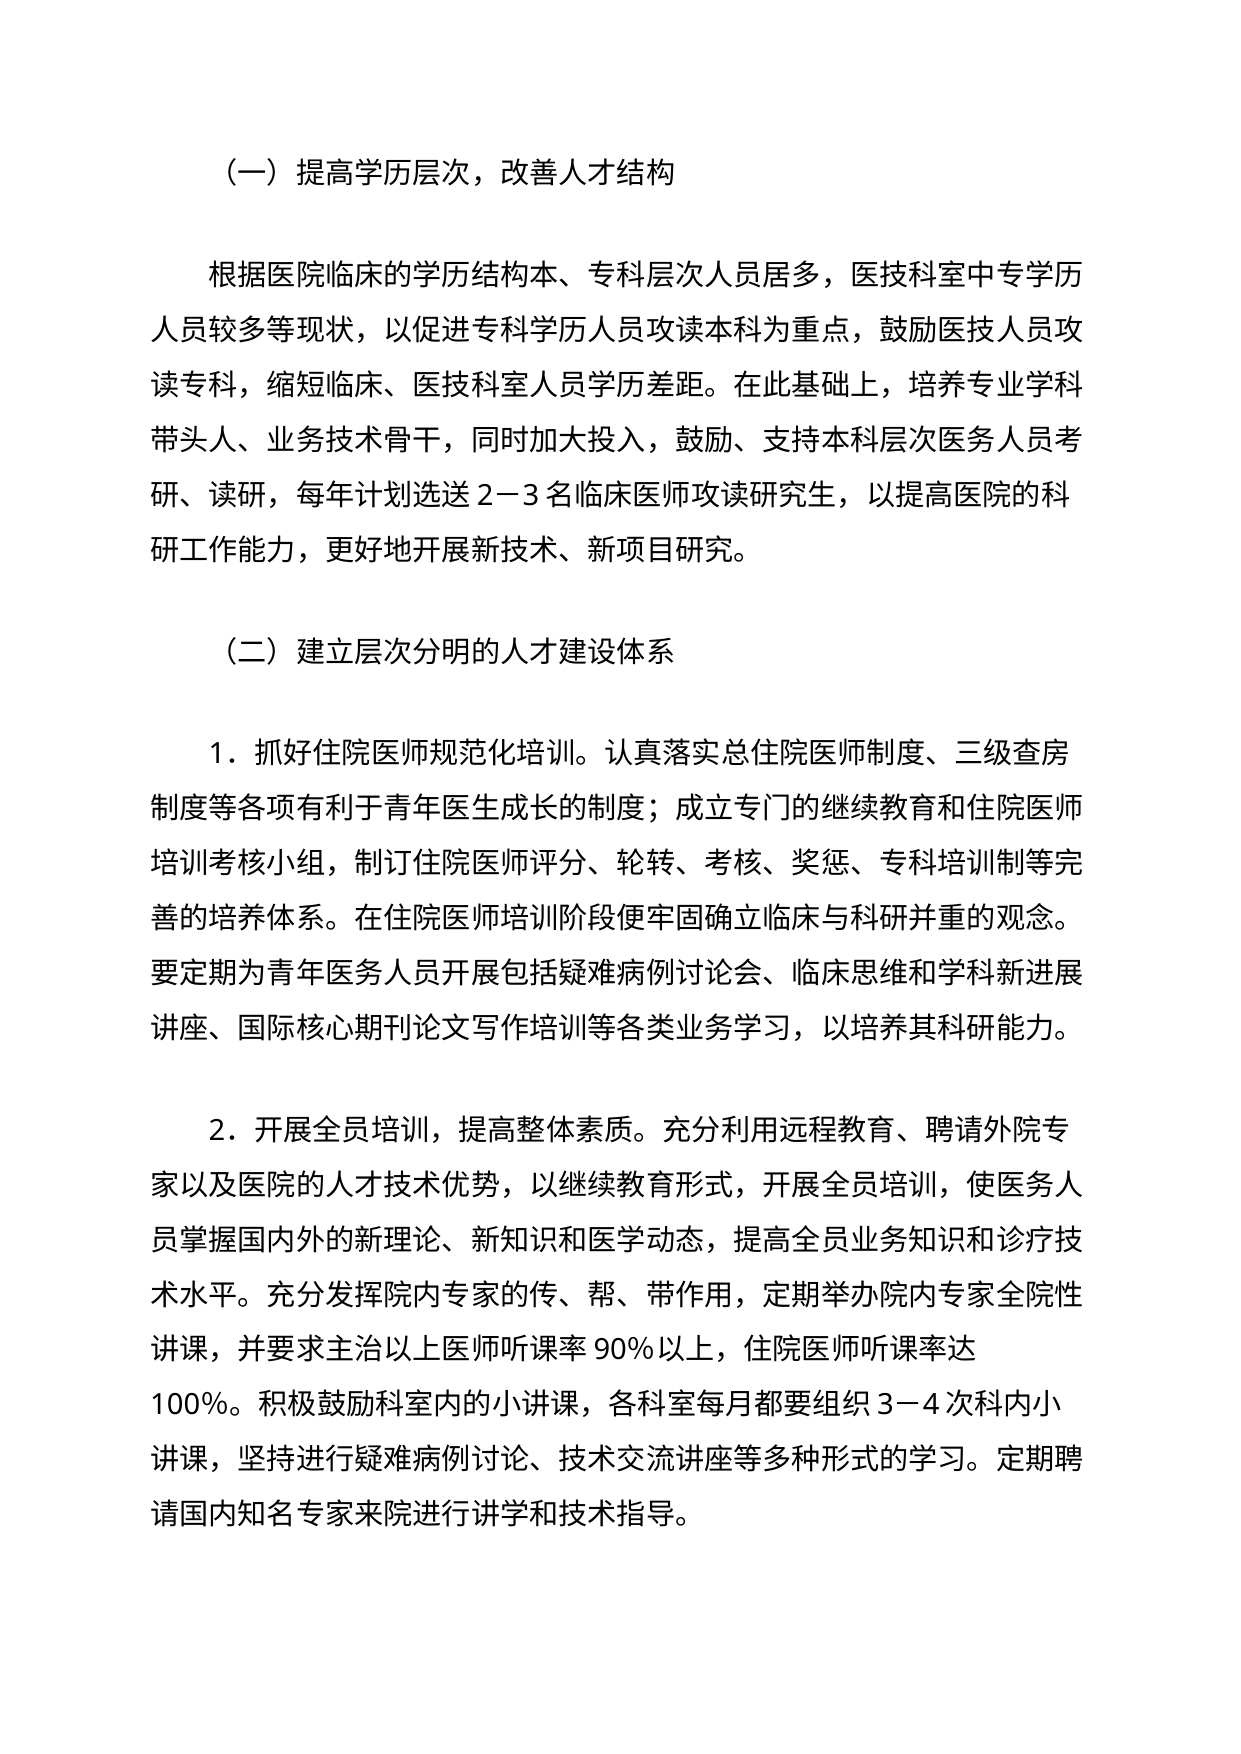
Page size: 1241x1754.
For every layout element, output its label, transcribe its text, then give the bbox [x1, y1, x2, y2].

text 2．开展全员培训，提高整体素质。充分利用远程教育、聘请外院专家以及医院的人才技术优势，以继续教育形式，开展全员培训，使医务人员掌握国内外的新理论、新知识和医学动态，提高全员业务知识和诊疗技术水平。充分发挥院内专家的传、帮、带作用，定期举办院内专家全院性讲课，并要求主治以上医师听课率90％以上，住院医师听课率达100％。积极鼓励科室内的小讲课，各科室每月都要组织3－4次科内小讲课，坚持进行疑难病例讨论、技术交流讲座等多种形式的学习。定期聘请国内知名专家来院进行讲学和技术指导。 [150, 1106, 1090, 1533]
text （一）提高学历层次，改善人才结构 [150, 150, 1090, 192]
text （二）建立层次分明的人才建设体系 [150, 628, 1090, 670]
text 根据医院临床的学历结构本、专科层次人员居多，医技科室中专学历人员较多等现状，以促进专科学历人员攻读本科为重点，鼓励医技人员攻读专科，缩短临床、医技科室人员学历差距。在此基础上，培养专业学科带头人、业务技术骨干，同时加大投入，鼓励、支持本科层次医务人员考研、读研，每年计划选送2－3名临床医师攻读研究生，以提高医院的科研工作能力，更好地开展新技术、新项目研究。 [150, 252, 1090, 569]
text 1．抓好住院医师规范化培训。认真落实总住院医师制度、三级查房制度等各项有利于青年医生成长的制度；成立专门的继续教育和住院医师培训考核小组，制订住院医师评分、轮转、考核、奖惩、专科培训制等完善的培养体系。在住院医师培训阶段便牢固确立临床与科研并重的观念。要定期为青年医务人员开展包括疑难病例讨论会、临床思维和学科新进展讲座、国际核心期刊论文写作培训等各类业务学习，以培养其科研能力。 [150, 730, 1090, 1047]
